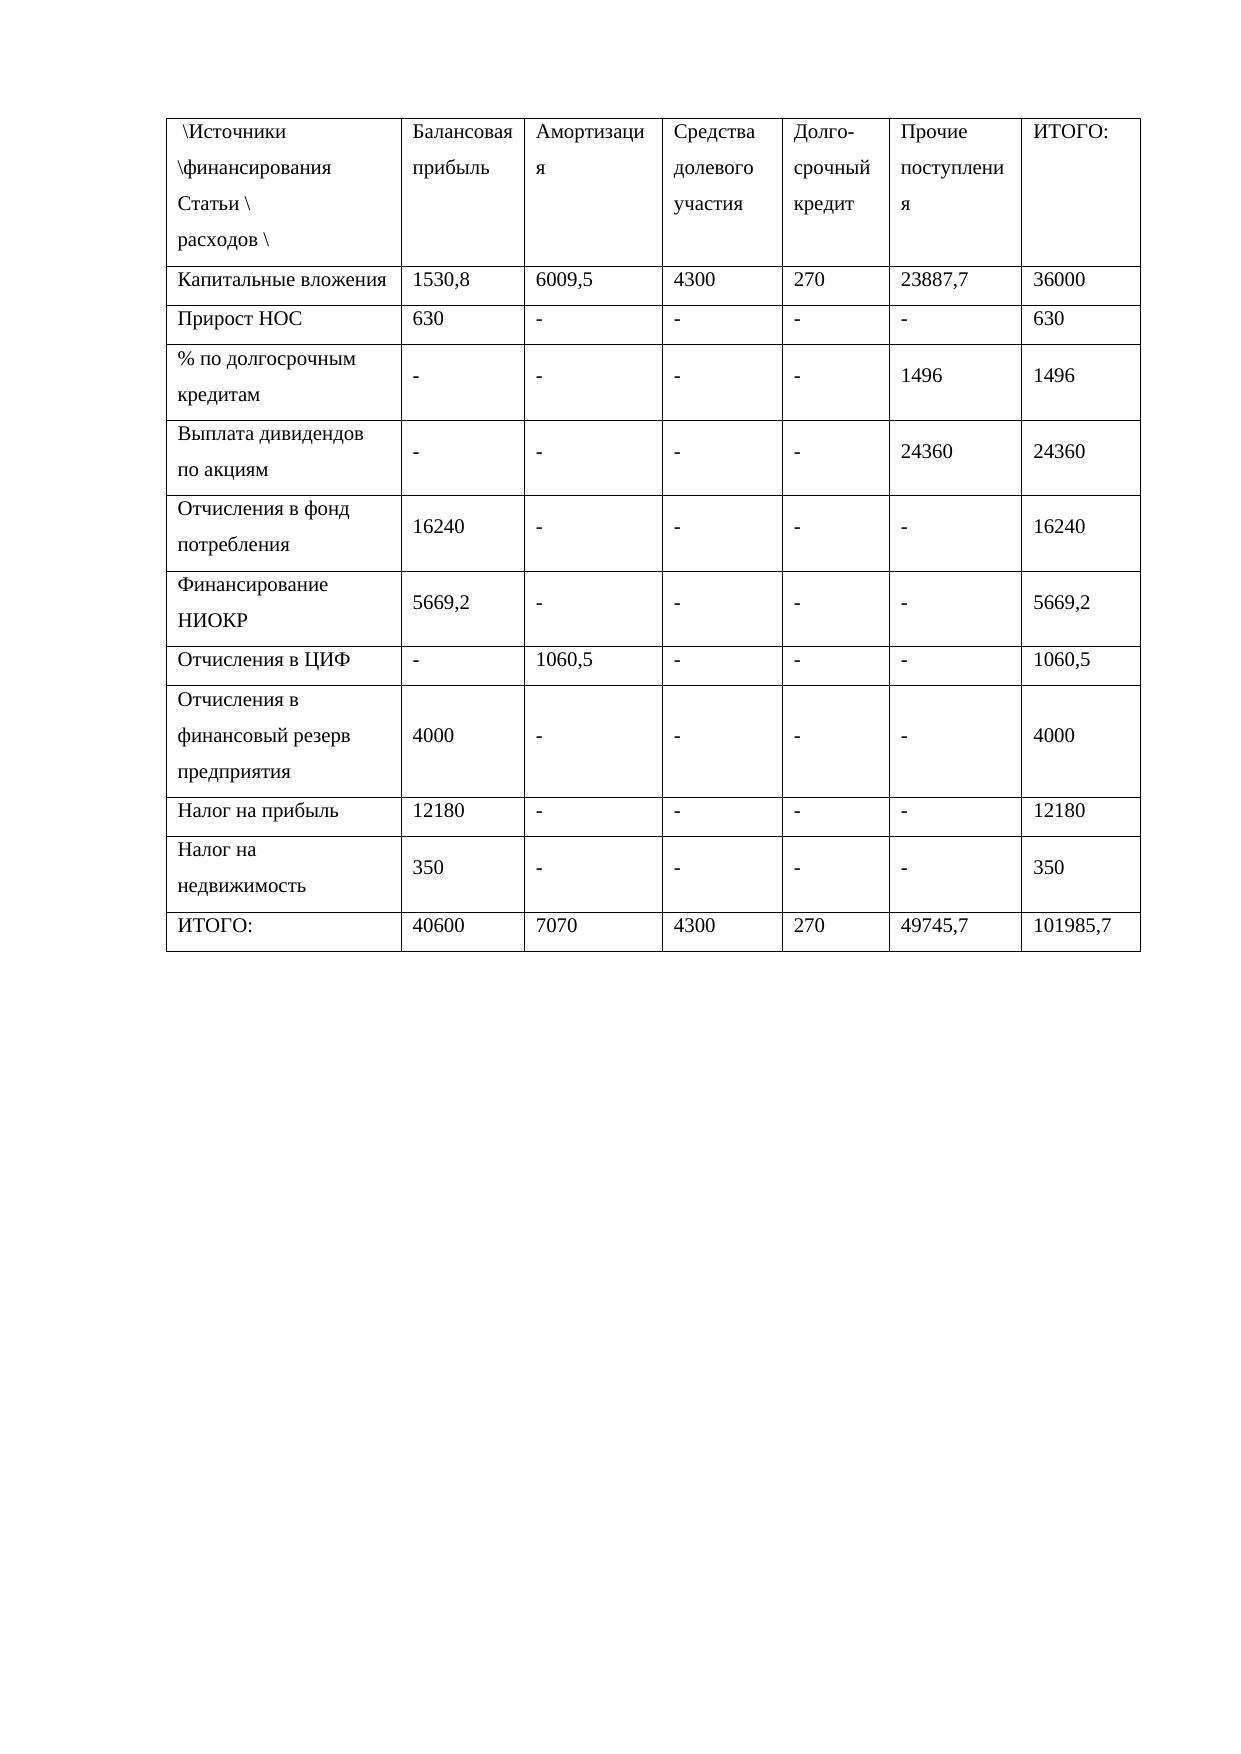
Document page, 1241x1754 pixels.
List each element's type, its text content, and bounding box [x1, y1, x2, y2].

table_cell - [663, 798, 782, 836]
table_cell Отчисления в ЦИФ [167, 647, 401, 685]
table_cell 24360 [890, 421, 1021, 495]
table_cell - [783, 421, 889, 495]
table_cell - [783, 837, 889, 912]
table_cell 5669,2 [1022, 572, 1140, 646]
table_cell 630 [1022, 306, 1140, 344]
table_cell 1060,5 [525, 647, 662, 685]
table_cell - [890, 572, 1021, 646]
table_cell Финансирование НИОКР [167, 572, 401, 646]
table_cell 270 [783, 913, 889, 951]
table_cell - [525, 496, 662, 571]
table_cell - [525, 572, 662, 646]
table_cell - [663, 686, 782, 797]
table_cell - [783, 647, 889, 685]
table_cell 4300 [663, 267, 782, 305]
table_cell Капитальные вложения [167, 267, 401, 305]
table_cell 4000 [402, 686, 524, 797]
table_cell 1496 [1022, 345, 1140, 420]
table_cell - [402, 647, 524, 685]
table_cell - [663, 647, 782, 685]
table_cell - [525, 306, 662, 344]
table_cell - [783, 496, 889, 571]
table_cell 49745,7 [890, 913, 1021, 951]
table_cell 7070 [525, 913, 662, 951]
table_cell 12180 [1022, 798, 1140, 836]
table_cell - [402, 345, 524, 420]
table_cell - [783, 572, 889, 646]
table_header Долго-срочный кредит [783, 119, 889, 266]
table_cell 23887,7 [890, 267, 1021, 305]
table_cell 16240 [402, 496, 524, 571]
table_cell - [402, 421, 524, 495]
table_cell ИТОГО: [167, 913, 401, 951]
table_cell - [525, 686, 662, 797]
table_cell - [783, 686, 889, 797]
table_cell - [525, 837, 662, 912]
table_cell 101985,7 [1022, 913, 1140, 951]
table_header \Источники \финансирования Статьи \ расходов \ [167, 119, 401, 266]
table_cell 4000 [1022, 686, 1140, 797]
table_cell - [783, 306, 889, 344]
table_cell - [890, 686, 1021, 797]
table_header ИТОГО: [1022, 119, 1140, 266]
table_cell Отчисления в финансовый резерв предприятия [167, 686, 401, 797]
table_cell 630 [402, 306, 524, 344]
table_cell % по долгосрочным кредитам [167, 345, 401, 420]
table_cell 36000 [1022, 267, 1140, 305]
table_cell Отчисления в фонд потребления [167, 496, 401, 571]
table_cell 6009,5 [525, 267, 662, 305]
table_cell 24360 [1022, 421, 1140, 495]
table_header Прочие поступления [890, 119, 1021, 266]
table_cell - [663, 837, 782, 912]
table_cell Налог на прибыль [167, 798, 401, 836]
table_cell - [783, 798, 889, 836]
table_cell - [663, 496, 782, 571]
table_cell - [890, 306, 1021, 344]
table_cell - [783, 345, 889, 420]
table_cell - [663, 345, 782, 420]
table_cell Налог на недвижимость [167, 837, 401, 912]
table_cell - [890, 647, 1021, 685]
table_cell 5669,2 [402, 572, 524, 646]
table_cell - [525, 798, 662, 836]
table_cell - [525, 345, 662, 420]
table_cell - [525, 421, 662, 495]
table_cell 350 [402, 837, 524, 912]
table_cell - [663, 572, 782, 646]
table_cell Выплата дивидендов по акциям [167, 421, 401, 495]
table_header Средства долевого участия [663, 119, 782, 266]
table_cell 40600 [402, 913, 524, 951]
table_cell 16240 [1022, 496, 1140, 571]
table_cell 1530,8 [402, 267, 524, 305]
table_cell 1060,5 [1022, 647, 1140, 685]
table_header Балансовая прибыль [402, 119, 524, 266]
table_cell - [663, 306, 782, 344]
table_cell 350 [1022, 837, 1140, 912]
table_cell - [890, 837, 1021, 912]
table_cell Прирост НОС [167, 306, 401, 344]
table_cell - [663, 421, 782, 495]
table_cell 270 [783, 267, 889, 305]
table_header Амортизация [525, 119, 662, 266]
table_cell - [890, 798, 1021, 836]
table_cell 4300 [663, 913, 782, 951]
table_cell 1496 [890, 345, 1021, 420]
table_cell 12180 [402, 798, 524, 836]
table_cell - [890, 496, 1021, 571]
